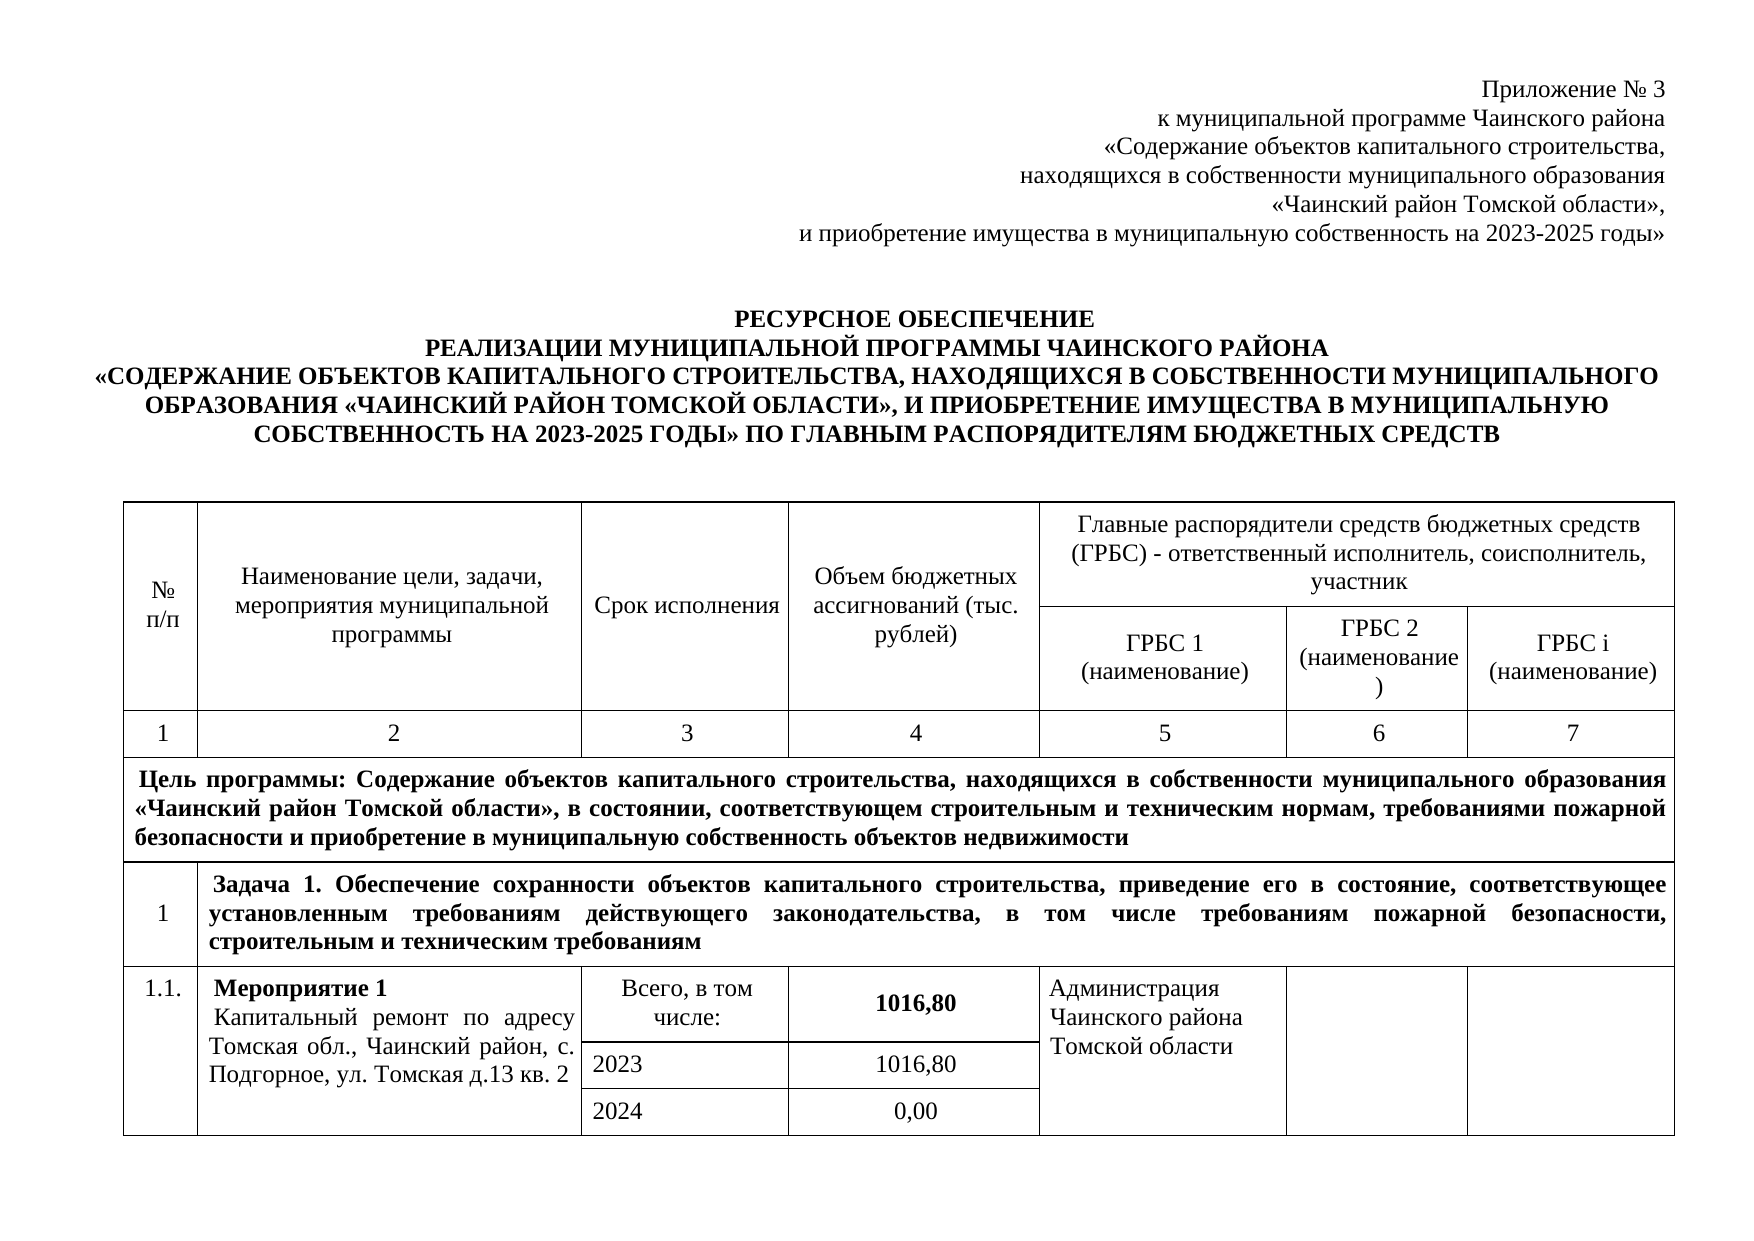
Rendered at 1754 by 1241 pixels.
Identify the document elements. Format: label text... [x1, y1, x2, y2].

table_cell 3 [582, 711, 788, 757]
table_cell Задача 1. Обеспечение сохранности объектов капитального строительства, приведение его в состояние, соответствующее установленным требованиям действующего законодательства, в том числе требованиям пожарной безопасности, строительным и техническим требованиям [198, 863, 1674, 966]
text «СОДЕРЖАНИЕ ОБЪЕКТОВ КАПИТАЛЬНОГО СТРОИТЕЛЬСТВА, НАХОДЯЩИХСЯ В СОБСТВЕННОСТИ МУНИЦИПАЛЬНОГО ОБРАЗОВАНИЯ «ЧАИНСКИЙ РАЙОН ТОМСКОЙ ОБЛАСТИ», И ПРИОБРЕТЕНИЕ ИМУЩЕСТВА В МУНИЦИПАЛЬНУЮ СОБСТВЕННОСТЬ НА 2023-2025 ГОДЫ» ПО ГЛАВНЫМ РАСПОРЯДИТЕЛЯМ БЮДЖЕТНЫХ СРЕДСТВ [89, 361, 1665, 448]
text Приложение № 3 [89, 74, 1665, 103]
table_cell [1468, 967, 1674, 1135]
table_cell 1.1. [124, 967, 197, 1135]
table_cell [1287, 967, 1467, 1135]
table_cell 5 [1040, 711, 1286, 757]
table_cell ГРБС i (наименование) [1468, 607, 1674, 710]
table_header Главные распорядители средств бюджетных средств (ГРБС) - ответственный исполнитель, соисполнитель, участник [1040, 503, 1674, 606]
table_cell Всего, в том числе: [582, 967, 788, 1041]
text и приобретение имущества в муниципальную собственность на 2023-2025 годы» [89, 218, 1665, 246]
table_header Объем бюджетных ассигнований (тыс. рублей) [789, 503, 1039, 710]
table_cell 7 [1468, 711, 1674, 757]
table_cell Мероприятие 1 Капитальный ремонт по адресу Томская обл., Чаинский район, с. Подгорное, ул. Томская д.13 кв. 2 [198, 967, 581, 1135]
table_cell 1016,80 [789, 1043, 1039, 1088]
text к муниципальной программе Чаинского района [89, 103, 1665, 131]
text «Чаинский район Томской области», [89, 189, 1665, 218]
table_cell 2 [198, 711, 581, 757]
table_header Срок исполнения [582, 503, 788, 710]
text «Содержание объектов капитального строительства, [89, 131, 1665, 160]
text РЕСУРСНОЕ ОБЕСПЕЧЕНИЕ [89, 304, 1665, 333]
text находящихся в собственности муниципального образования [89, 160, 1665, 189]
table_cell 6 [1287, 711, 1467, 757]
table_header № п/п [124, 503, 197, 710]
text РЕАЛИЗАЦИИ МУНИЦИПАЛЬНОЙ ПРОГРАММЫ ЧАИНСКОГО РАЙОНА [89, 333, 1665, 361]
table_cell 2023 [582, 1043, 788, 1088]
table_cell Администрация Чаинского района Томской области [1040, 967, 1286, 1135]
table_cell ГРБС 1 (наименование) [1040, 607, 1286, 710]
table_cell Цель программы: Содержание объектов капитального строительства, находящихся в собственности муниципального образования «Чаинский район Томской области», в состоянии, соответствующем строительным и техническим нормам, требованиями пожарной безопасности и приобретение в муниципальную собственность объектов недвижимости [124, 758, 1674, 861]
table_cell 4 [789, 711, 1039, 757]
table_header Наименование цели, задачи, мероприятия муниципальной программы [198, 503, 581, 710]
table_cell 1 [124, 711, 197, 757]
table_cell 0,00 [789, 1089, 1039, 1135]
table_cell ГРБС 2 (наименование) [1287, 607, 1467, 710]
table_cell 2024 [582, 1089, 788, 1135]
table_cell 1 [124, 863, 197, 966]
table_cell 1016,80 [789, 967, 1039, 1041]
